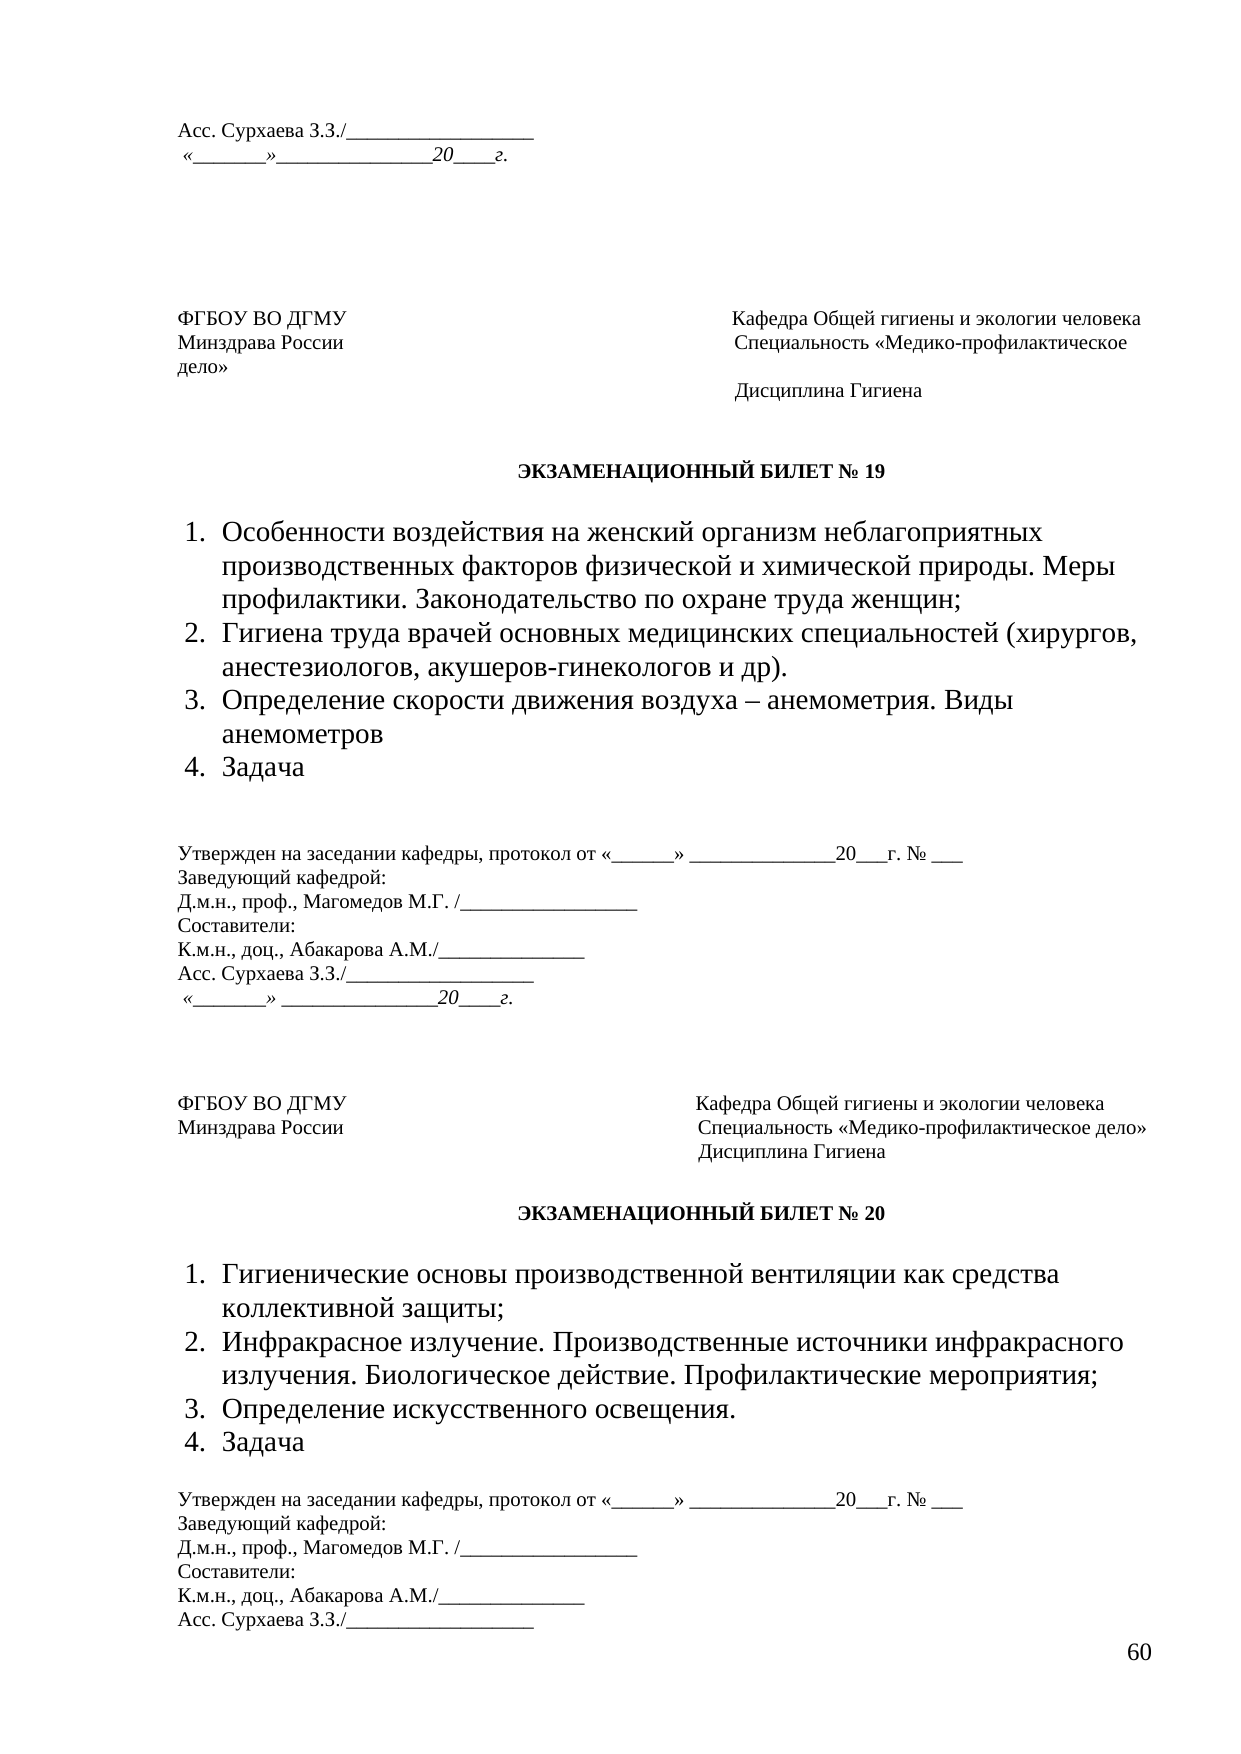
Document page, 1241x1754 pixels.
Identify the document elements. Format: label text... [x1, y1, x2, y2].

text Составители: [177, 913, 1152, 937]
text Заведующий кафедрой: [177, 1511, 1152, 1535]
text Д.м.н., проф., Магомедов М.Г. /_________________ [177, 1535, 1152, 1559]
text Асс. Сурхаева З.З./__________________ [177, 961, 1152, 985]
list Гигиена труда врачей основных медицинских специальностей (хирургов, анестезиологов, акушеров-гинекологов и др). [184, 615, 1152, 682]
text ФГБОУ ВО ДГМУ Кафедра Общей гигиены и экологии человека [177, 1091, 1152, 1115]
text Асс. Сурхаева З.З./__________________ [177, 118, 1152, 142]
list Инфракрасное излучение. Производственные источники инфракрасного излучения. Биологическое действие. Профилактические мероприятия; [184, 1324, 1152, 1391]
text «_______» _______________20____г. [177, 985, 1152, 1009]
text ФГБОУ ВО ДГМУ Кафедра Общей гигиены и экологии человека [177, 306, 1152, 329]
list Особенности воздействия на женский организм неблагоприятных производственных факторов физической и химической природы. Меры профилактики. Законодательство по охране труда женщин; [184, 514, 1152, 615]
text Д.м.н., проф., Магомедов М.Г. /_________________ [177, 889, 1152, 913]
text ЭКЗАМЕНАЦИОННЫЙ БИЛЕТ № 20 [177, 1201, 1152, 1225]
text Минздрава России Специальность «Медико-профилактическое дело» [177, 329, 1152, 378]
list Определение скорости движения воздуха – анемометрия. Виды анемометров [184, 682, 1152, 749]
text Составители: [177, 1559, 1152, 1583]
text Дисциплина Гигиена [177, 1139, 1152, 1163]
text ЭКЗАМЕНАЦИОННЫЙ БИЛЕТ № 19 [177, 459, 1152, 483]
text Утвержден на заседании кафедры, протокол от «______» ______________20___г. № ___ [177, 841, 1152, 865]
text К.м.н., доц., Абакарова А.М./______________ [177, 937, 1152, 961]
text К.м.н., доц., Абакарова А.М./______________ [177, 1583, 1152, 1607]
text «_______»_______________20____г. [177, 142, 1152, 166]
list Задача [184, 749, 1152, 783]
list Гигиенические основы производственной вентиляции как средства коллективной защиты; [184, 1257, 1152, 1324]
text Заведующий кафедрой: [177, 865, 1152, 889]
text Асс. Сурхаева З.З./__________________ [177, 1607, 1152, 1631]
text Дисциплина Гигиена [177, 378, 1152, 402]
text Минздрава России Специальность «Медико-профилактическое дело» [177, 1115, 1152, 1139]
list Определение искусственного освещения. [184, 1391, 1152, 1424]
text Утвержден на заседании кафедры, протокол от «______» ______________20___г. № ___ [177, 1487, 1152, 1511]
list Задача [184, 1424, 1152, 1458]
